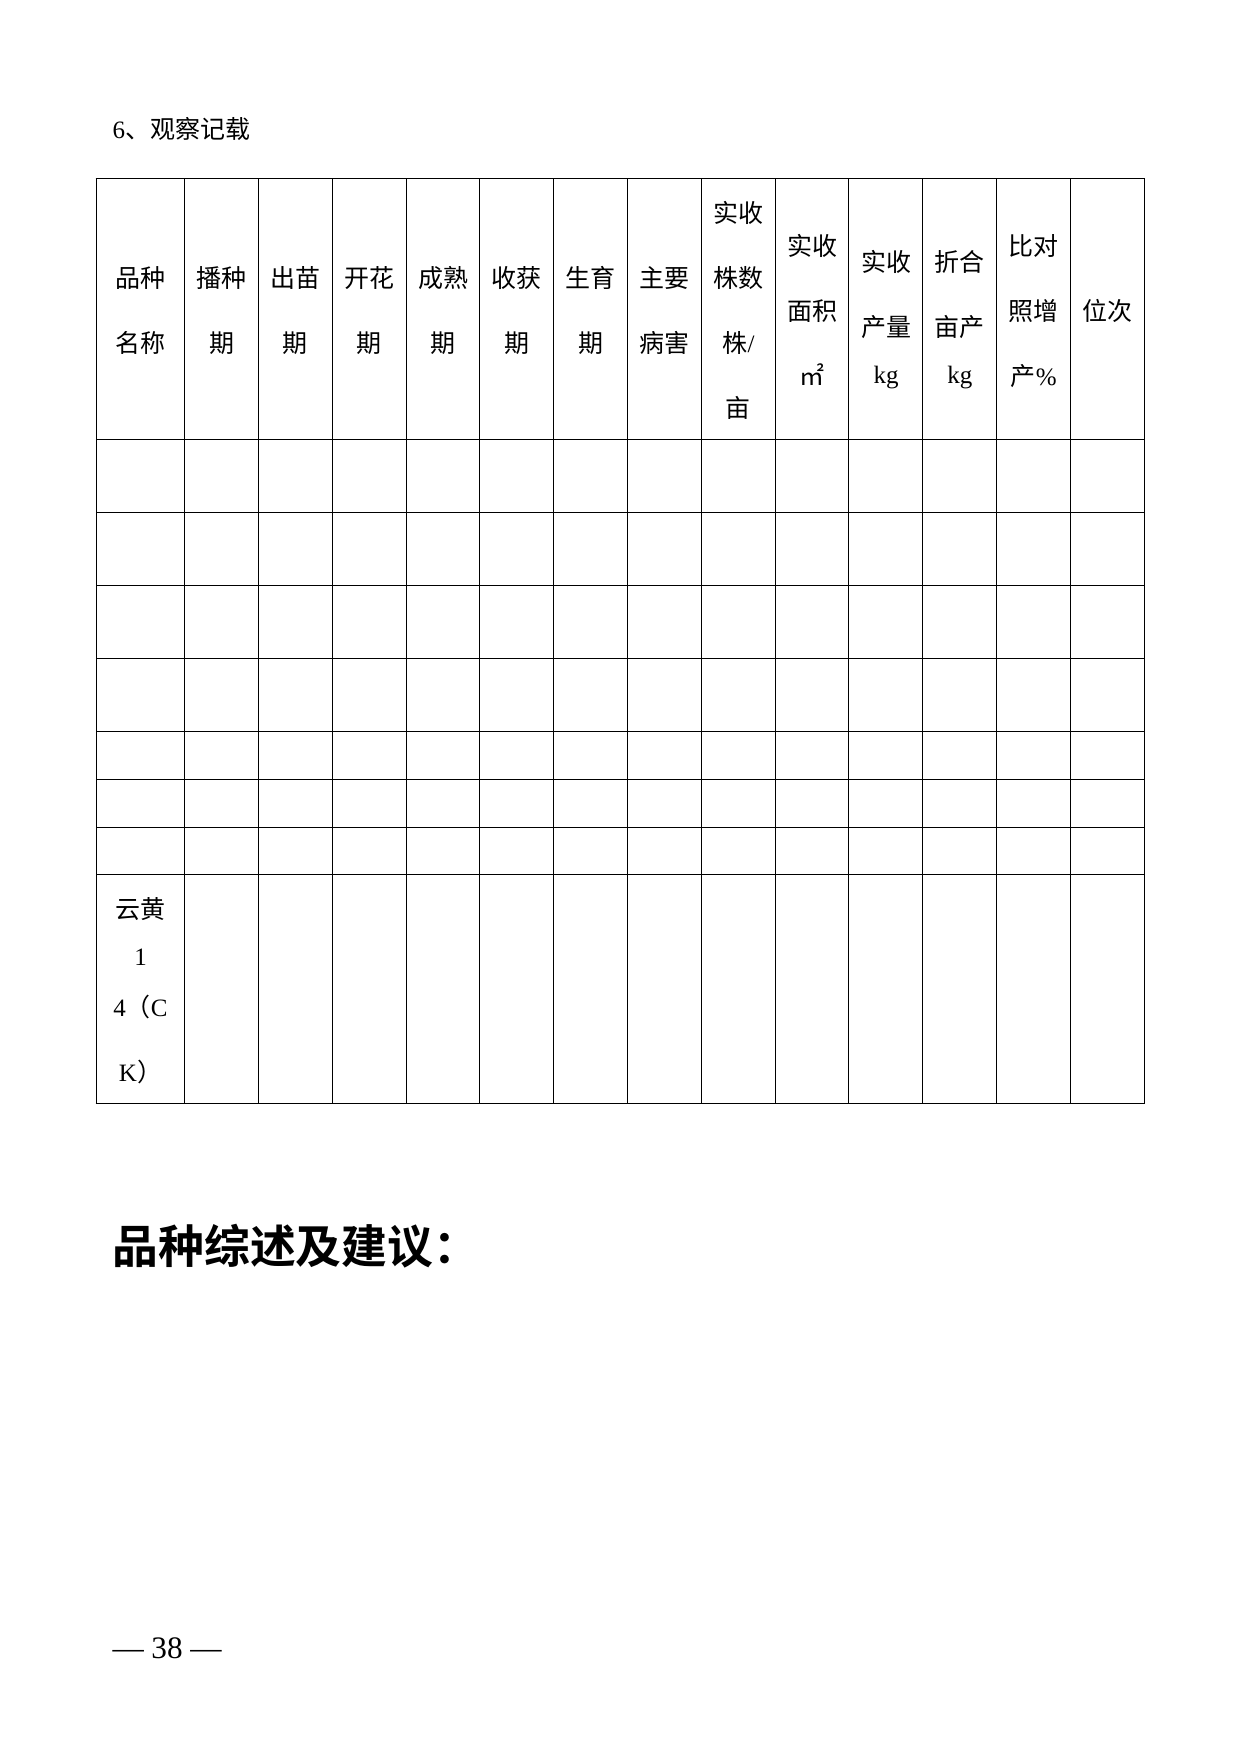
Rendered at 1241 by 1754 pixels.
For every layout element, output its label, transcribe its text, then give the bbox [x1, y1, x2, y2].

table_cell [407, 732, 479, 779]
table_cell [702, 875, 775, 1103]
table_cell [702, 659, 775, 731]
table_cell [97, 659, 184, 731]
table_header 位次 [1071, 179, 1144, 439]
table_cell [923, 513, 996, 585]
table_header 实收面积㎡ [776, 179, 848, 439]
table_cell [480, 659, 553, 731]
table_cell [333, 780, 406, 827]
table_cell [1071, 659, 1144, 731]
table_cell [554, 828, 627, 874]
table_cell [923, 659, 996, 731]
table_cell [185, 732, 258, 779]
table_cell [407, 828, 479, 874]
table_cell [97, 828, 184, 874]
table_cell [333, 659, 406, 731]
table_header 开花期 [333, 179, 406, 439]
table_cell [1071, 780, 1144, 827]
table_cell [997, 440, 1070, 512]
table_cell [333, 440, 406, 512]
table_header 实收产量kg [849, 179, 922, 439]
table_cell [480, 780, 553, 827]
table_cell [554, 659, 627, 731]
table_cell [333, 875, 406, 1103]
table_cell [185, 828, 258, 874]
table_cell [554, 732, 627, 779]
table_cell [185, 780, 258, 827]
table_cell [185, 440, 258, 512]
table_header 生育期 [554, 179, 627, 439]
table_cell [849, 828, 922, 874]
table_cell [702, 732, 775, 779]
table_cell [776, 586, 848, 657]
table_cell [776, 659, 848, 731]
table_cell [997, 586, 1070, 657]
table_cell [97, 780, 184, 827]
table_cell [702, 780, 775, 827]
table_cell [702, 513, 775, 585]
table_cell [1071, 440, 1144, 512]
table_header 实收株数株/亩 [702, 179, 775, 439]
table_cell [259, 513, 332, 585]
table_cell [480, 440, 553, 512]
table_cell [923, 780, 996, 827]
table_header 折合亩产kg [923, 179, 996, 439]
table_cell [997, 732, 1070, 779]
table_cell [997, 513, 1070, 585]
table_cell [628, 586, 701, 657]
table_cell [333, 513, 406, 585]
table_cell [923, 875, 996, 1103]
table_cell [1071, 586, 1144, 657]
table_cell [407, 780, 479, 827]
table_cell [407, 513, 479, 585]
table_header 收获期 [480, 179, 553, 439]
table_cell [554, 440, 627, 512]
table_cell [333, 732, 406, 779]
table_header 出苗期 [259, 179, 332, 439]
table_header 比对照增产% [997, 179, 1070, 439]
table_cell [554, 513, 627, 585]
table_cell [480, 513, 553, 585]
table_cell [554, 586, 627, 657]
text 品种综述及建议： [112, 1195, 1128, 1293]
table_cell [1071, 513, 1144, 585]
table_cell [185, 875, 258, 1103]
table_cell [259, 875, 332, 1103]
table_cell [97, 440, 184, 512]
table_cell [185, 586, 258, 657]
table_cell [1071, 875, 1144, 1103]
table_cell [628, 513, 701, 585]
table_cell [554, 780, 627, 827]
table_cell [259, 440, 332, 512]
table_cell [702, 828, 775, 874]
table_cell [333, 586, 406, 657]
table_cell [259, 780, 332, 827]
table_cell 云黄14（CK） [97, 875, 184, 1103]
table_cell [259, 828, 332, 874]
table_cell [997, 659, 1070, 731]
table_cell [997, 875, 1070, 1103]
table_cell [97, 586, 184, 657]
table_cell [776, 780, 848, 827]
table_cell [849, 440, 922, 512]
table_cell [849, 513, 922, 585]
table_cell [849, 659, 922, 731]
table_cell [480, 828, 553, 874]
table_cell [776, 440, 848, 512]
table_cell [923, 586, 996, 657]
table_cell [849, 586, 922, 657]
table_cell [776, 513, 848, 585]
table_header 品种名称 [97, 179, 184, 439]
table_cell [259, 732, 332, 779]
table_cell [628, 828, 701, 874]
table_cell [849, 875, 922, 1103]
table_cell [776, 828, 848, 874]
table_cell [628, 659, 701, 731]
table_header 主要病害 [628, 179, 701, 439]
table_cell [997, 828, 1070, 874]
table_cell [628, 875, 701, 1103]
table_cell [407, 659, 479, 731]
table_cell [480, 875, 553, 1103]
table_cell [1071, 828, 1144, 874]
table_cell [776, 875, 848, 1103]
table_cell [923, 828, 996, 874]
table_cell [923, 732, 996, 779]
table_cell [776, 732, 848, 779]
table_cell [407, 586, 479, 657]
table_cell [849, 780, 922, 827]
table_header 播种期 [185, 179, 258, 439]
table_cell [259, 659, 332, 731]
table_cell [333, 828, 406, 874]
text 6、观察记载 [112, 95, 1128, 160]
table_cell [407, 875, 479, 1103]
table_cell [628, 440, 701, 512]
table_cell [849, 732, 922, 779]
table_header 成熟期 [407, 179, 479, 439]
table_cell [259, 586, 332, 657]
table_cell [407, 440, 479, 512]
table_cell [480, 732, 553, 779]
table_cell [997, 780, 1070, 827]
table_cell [480, 586, 553, 657]
table_cell [702, 440, 775, 512]
table_cell [554, 875, 627, 1103]
table_cell [185, 659, 258, 731]
table_cell [97, 732, 184, 779]
table_cell [185, 513, 258, 585]
table_cell [97, 513, 184, 585]
table_cell [1071, 732, 1144, 779]
table_cell [702, 586, 775, 657]
table_cell [628, 732, 701, 779]
table_cell [628, 780, 701, 827]
table_cell [923, 440, 996, 512]
